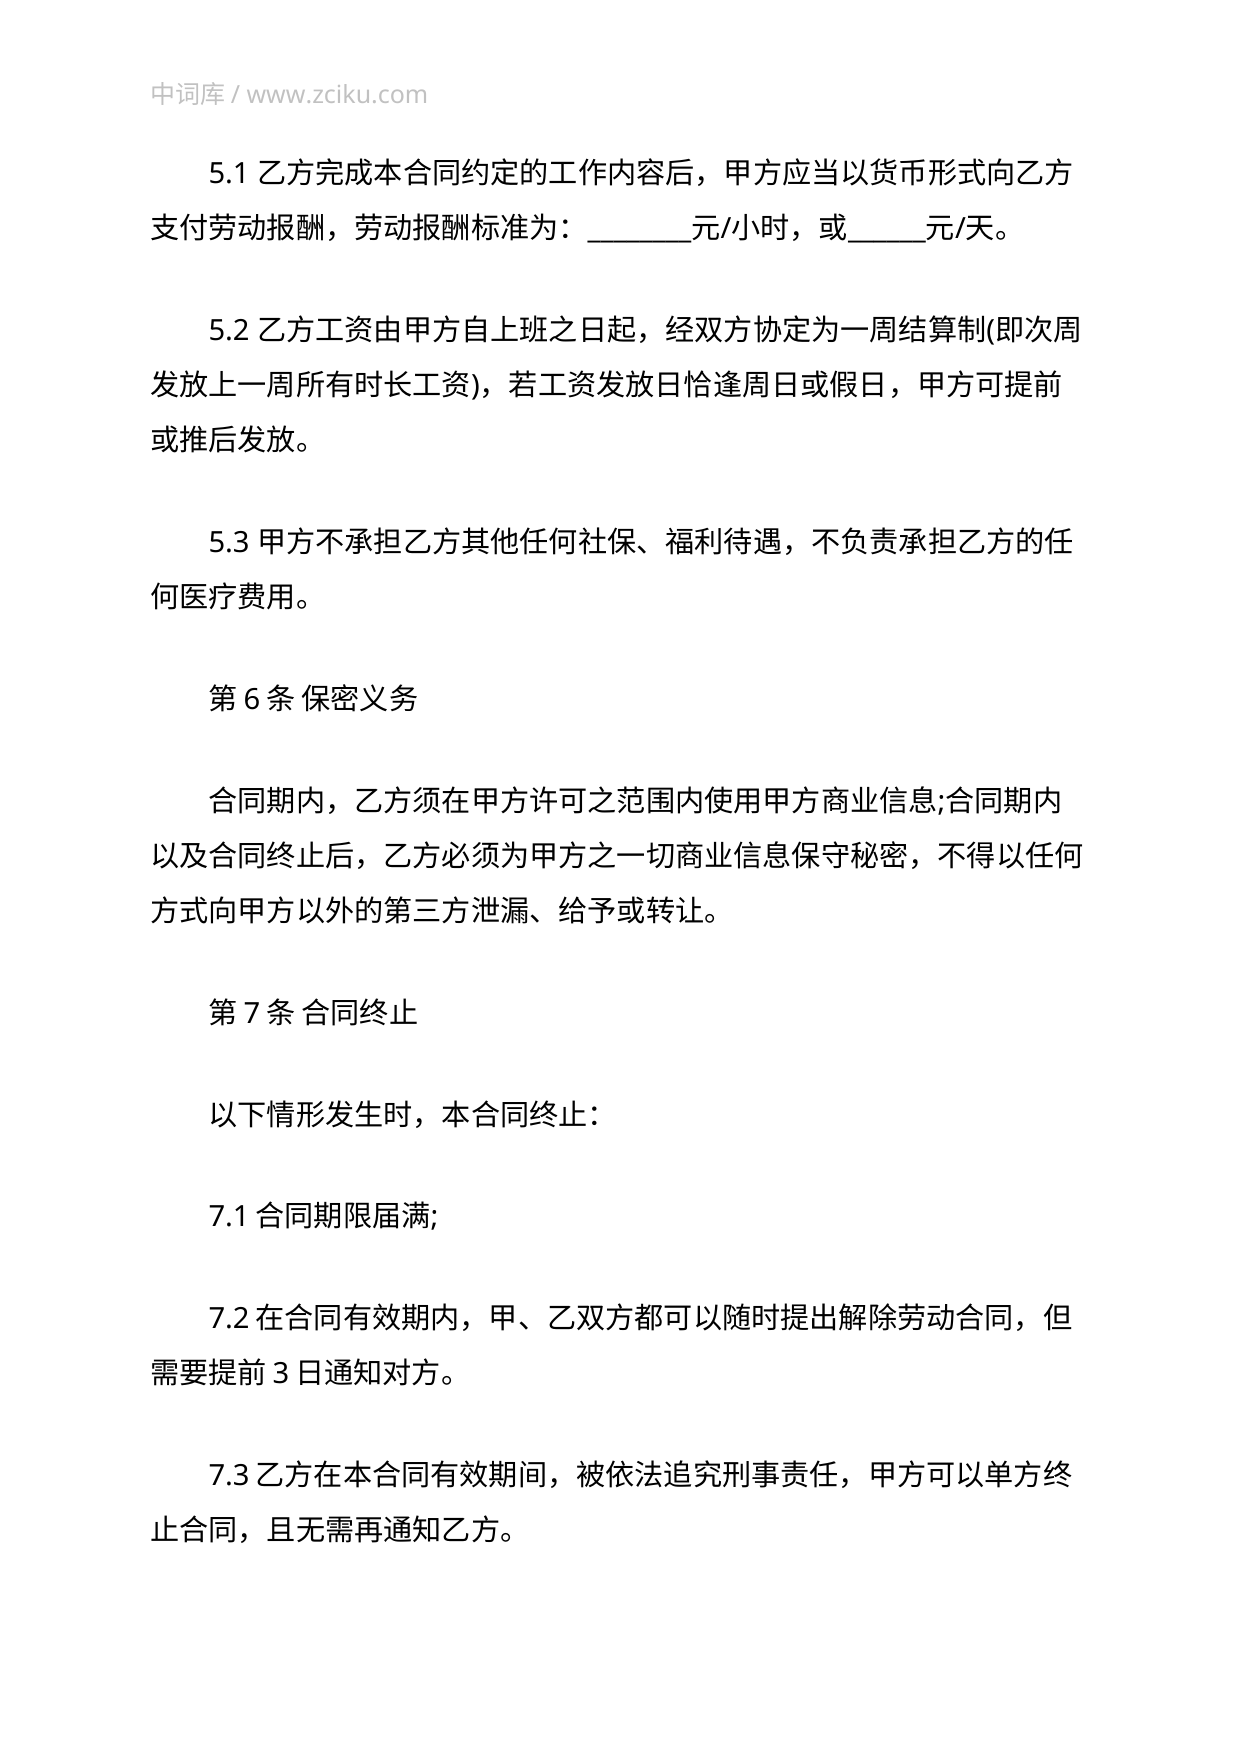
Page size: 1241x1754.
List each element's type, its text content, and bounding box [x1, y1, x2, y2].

text 合同期内，乙方须在甲方许可之范围内使用甲方商业信息;合同期内以及合同终止后，乙方必须为甲方之一切商业信息保守秘密，不得以任何方式向甲方以外的第三方泄漏、给予或转让。 [150, 777, 1090, 930]
text 5.1 乙方完成本合同约定的工作内容后，甲方应当以货币形式向乙方支付劳动报酬，劳动报酬标准为：________元/小时，或______元/天。 [150, 150, 1090, 247]
text 以下情形发生时，本合同终止： [150, 1091, 1090, 1133]
text 5.3 甲方不承担乙方其他任何社保、福利待遇，不负责承担乙方的任何医疗费用。 [150, 519, 1090, 616]
text 7.2在合同有效期内，甲、乙双方都可以随时提出解除劳动合同，但需要提前3日通知对方。 [150, 1295, 1090, 1392]
text 第6条 保密义务 [150, 676, 1090, 718]
text 第7条 合同终止 [150, 989, 1090, 1032]
text 7.1合同期限届满; [150, 1193, 1090, 1235]
text 7.3乙方在本合同有效期间，被依法追究刑事责任，甲方可以单方终止合同，且无需再通知乙方。 [150, 1452, 1090, 1549]
text 5.2 乙方工资由甲方自上班之日起，经双方协定为一周结算制(即次周发放上一周所有时长工资)，若工资发放日恰逢周日或假日，甲方可提前或推后发放。 [150, 307, 1090, 459]
